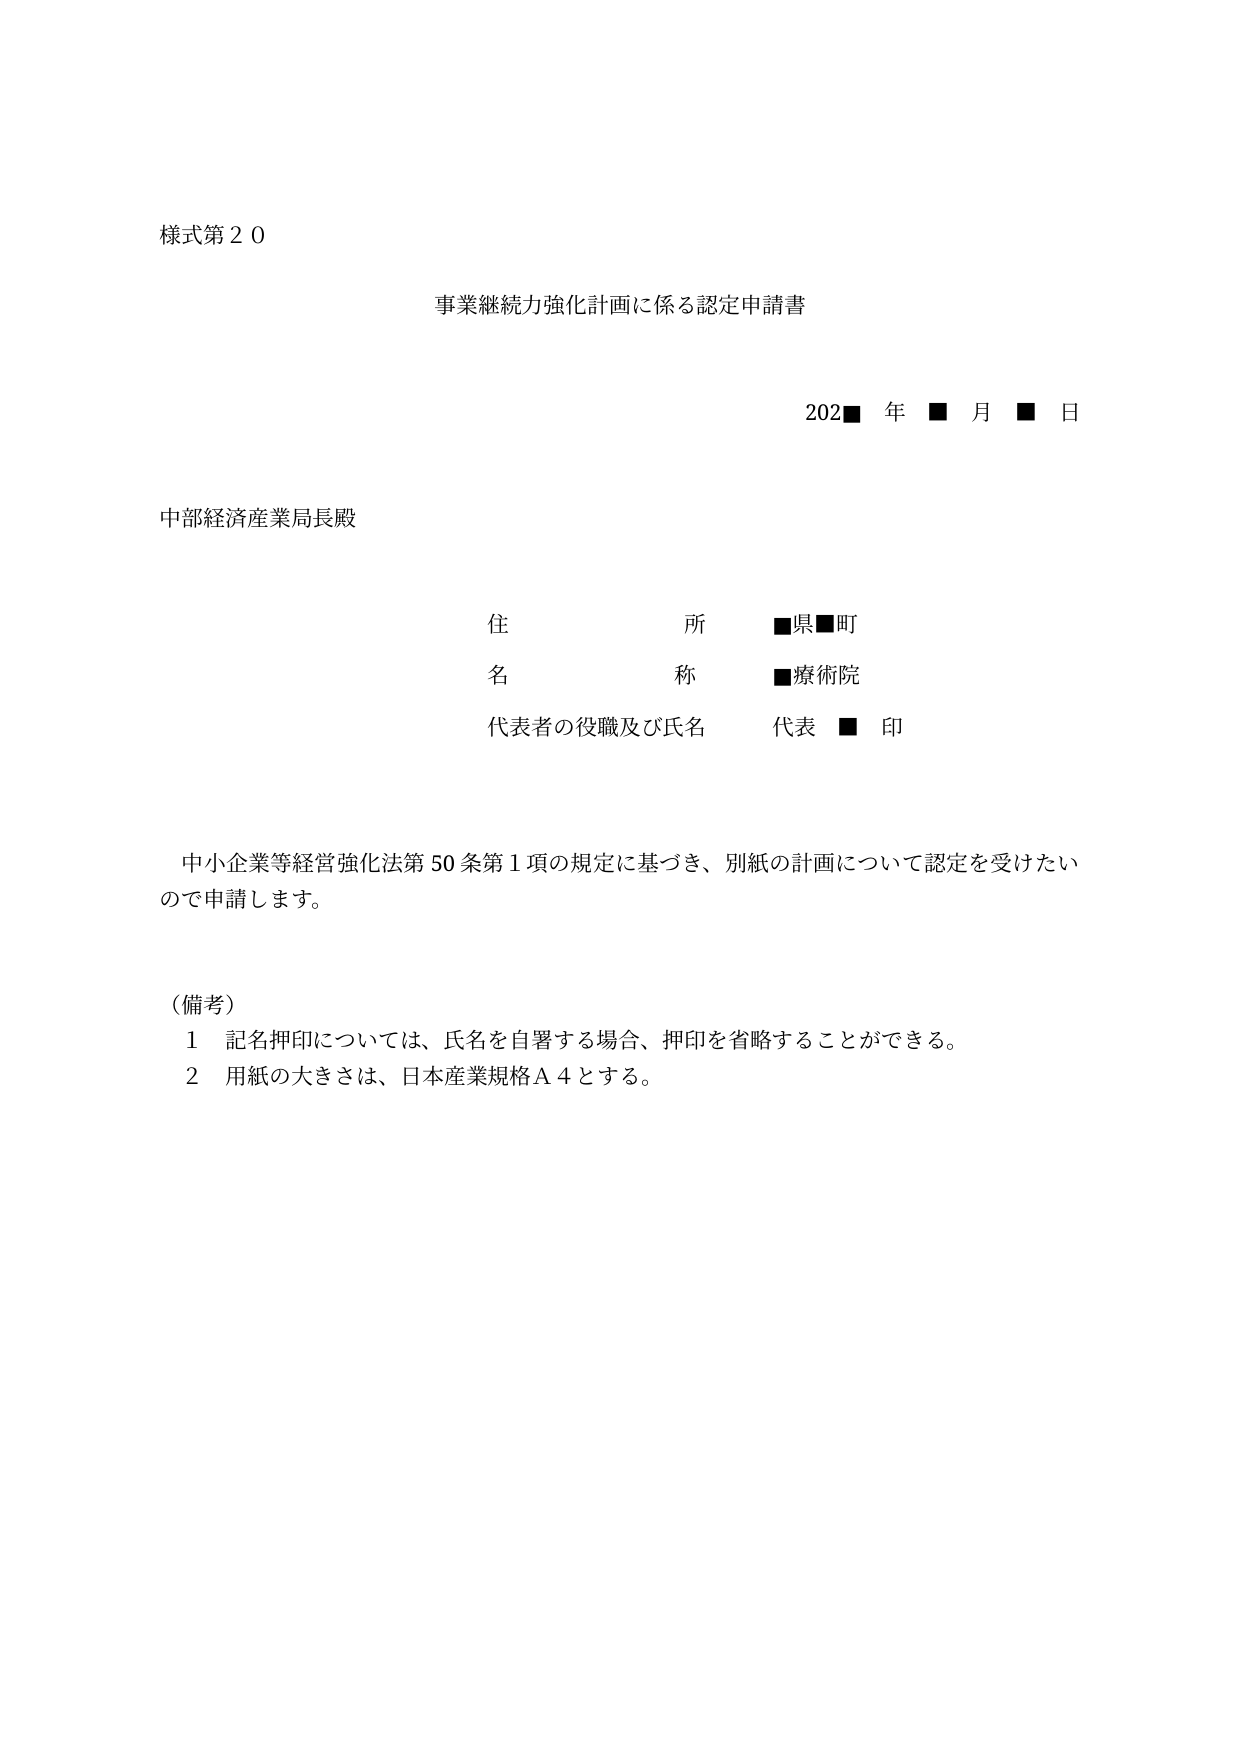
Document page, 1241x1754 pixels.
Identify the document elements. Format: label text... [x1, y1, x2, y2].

text ２ 用紙の大きさは、日本産業規格Ａ４とする。 [181, 1057, 1081, 1093]
text 名 称 ■療術院 [159, 657, 1081, 692]
text （備考） [159, 986, 1081, 1022]
text 事業継続力強化計画に係る認定申請書 [159, 287, 1081, 322]
text 住 所 ■県■町 [159, 606, 1081, 641]
text 202■ 年 ■ 月 ■ 日 [159, 393, 1081, 428]
text 中小企業等経営強化法第50条第１項の規定に基づき、別紙の計画について認定を受けたいので申請します。 [159, 845, 1081, 916]
text 代表者の役職及び氏名 代表 ■ 印 [159, 708, 1081, 743]
text １ 記名押印については、氏名を自署する場合、押印を省略することができる。 [181, 1022, 1081, 1057]
text 様式第２０ [159, 216, 1081, 251]
text 中部経済産業局長殿 [159, 499, 1081, 535]
